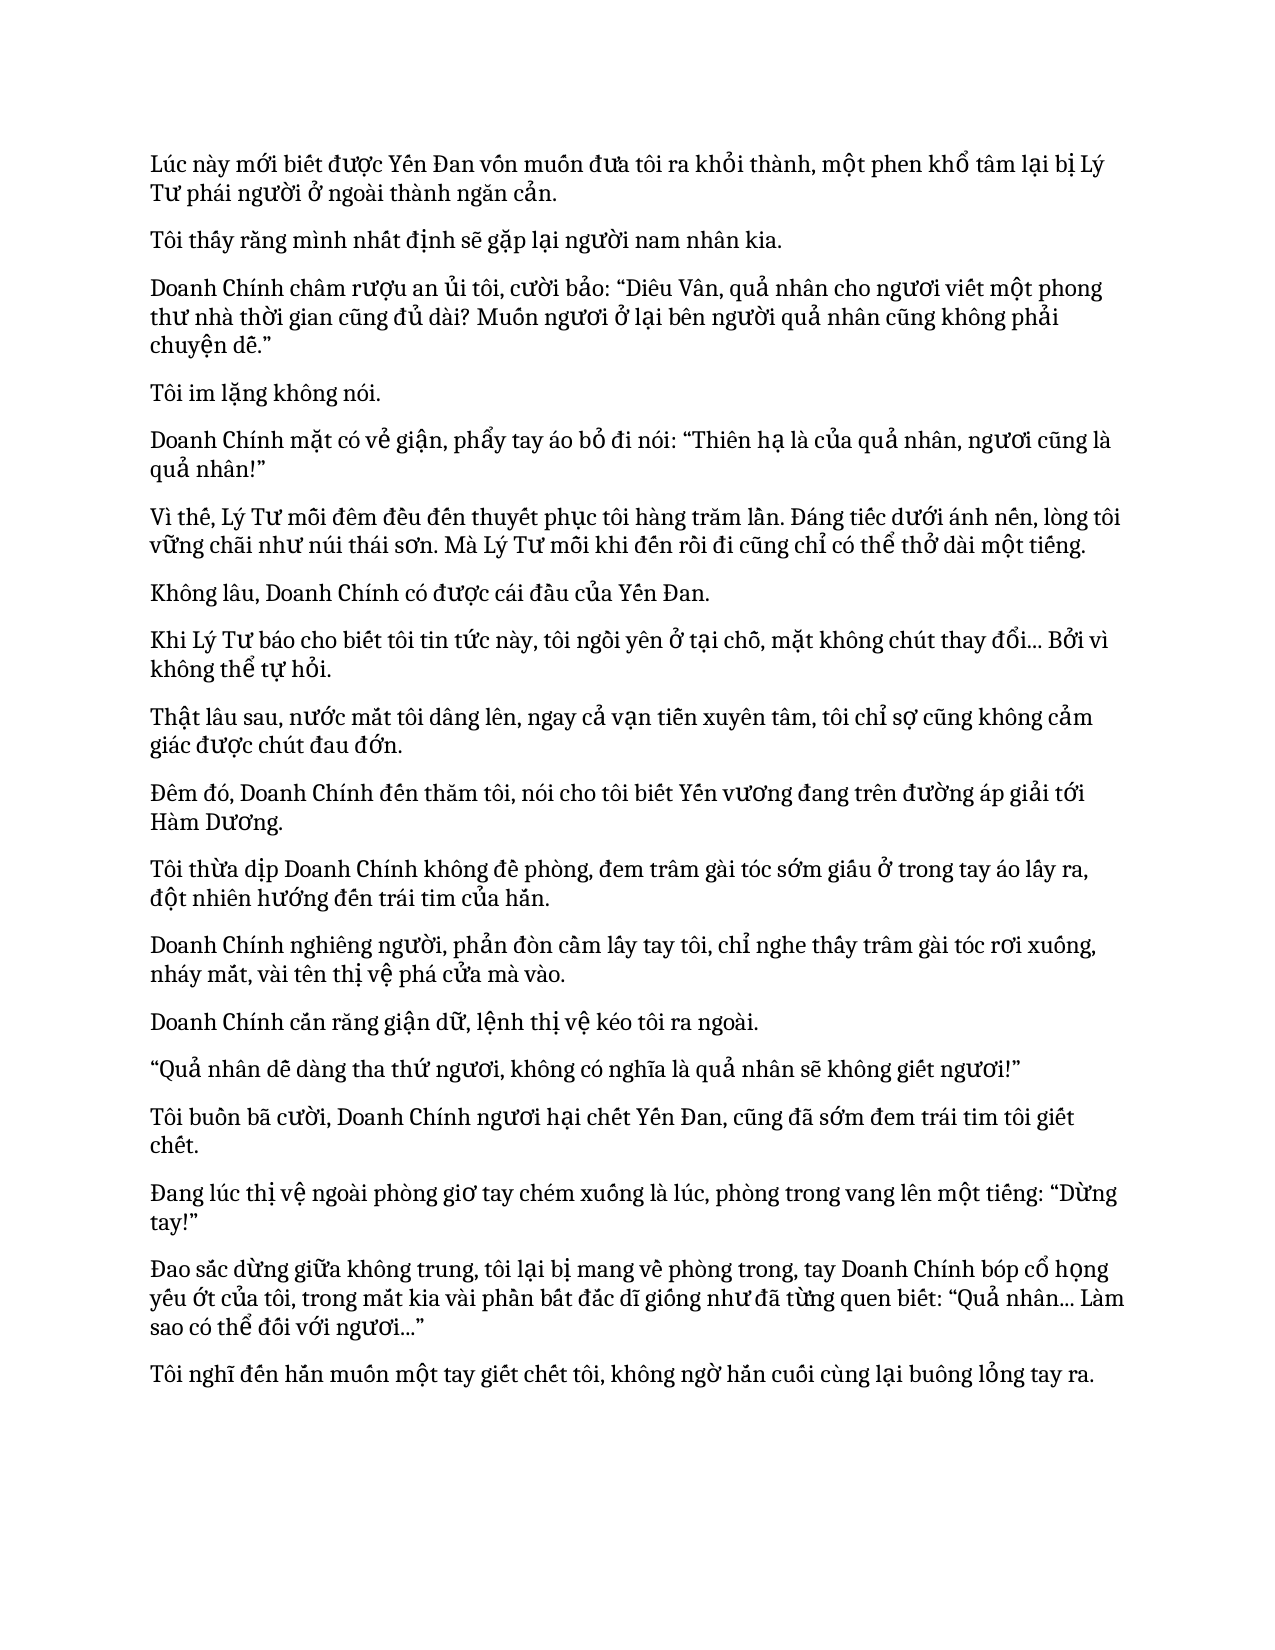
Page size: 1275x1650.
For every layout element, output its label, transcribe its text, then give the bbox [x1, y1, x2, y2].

text Vì thế, Lý Tư mỗi đêm đều đến thuyết phục tôi hàng trăm lần. Đáng tiếc dưới ánh nến, lòng tôi vững chãi như núi thái sơn. Mà Lý Tư mỗi khi đến rồi đi cũng chỉ có thể thở dài một tiếng. [150, 502, 1125, 560]
text Lúc này mới biết được Yến Đan vốn muốn đưa tôi ra khỏi thành, một phen khổ tâm lại bị Lý Tư phái người ở ngoài thành ngăn cản. [150, 150, 1125, 207]
text Khi Lý Tư báo cho biết tôi tin tức này, tôi ngồi yên ở tại chỗ, mặt không chút thay đổi... Bởi vì không thể tự hỏi. [150, 626, 1125, 684]
text Doanh Chính cắn răng giận dữ, lệnh thị vệ kéo tôi ra ngoài. [150, 1007, 1125, 1036]
text Tôi nghĩ đến hắn muốn một tay giết chết tôi, không ngờ hắn cuối cùng lại buông lỏng tay ra. [150, 1360, 1125, 1446]
text “Quả nhân dễ dàng tha thứ ngươi, không có nghĩa là quả nhân sẽ không giết ngươi!” [150, 1055, 1125, 1084]
text Đang lúc thị vệ ngoài phòng giơ tay chém xuống là lúc, phòng trong vang lên một tiếng: “Dừng tay!” [150, 1179, 1125, 1236]
text Tôi buồn bã cười, Doanh Chính ngươi hại chết Yến Đan, cũng đã sớm đem trái tim tôi giết chết. [150, 1102, 1125, 1160]
text Tôi thấy rằng mình nhất định sẽ gặp lại người nam nhân kia. [150, 226, 1125, 255]
text Thật lâu sau, nước mắt tôi dâng lên, ngay cả vạn tiễn xuyên tâm, tôi chỉ sợ cũng không cảm giác được chút đau đớn. [150, 702, 1125, 760]
text Tôi thừa dịp Doanh Chính không đề phòng, đem trâm gài tóc sớm giấu ở trong tay áo lấy ra, đột nhiên hướng đến trái tim của hắn. [150, 855, 1125, 912]
text Doanh Chính châm rượu an ủi tôi, cười bảo: “Diêu Vân, quả nhân cho ngươi viết một phong thư nhà thời gian cũng đủ dài? Muốn ngươi ở lại bên người quả nhân cũng không phải chuyện dễ.” [150, 274, 1125, 360]
text Tôi im lặng không nói. [150, 379, 1125, 407]
text Doanh Chính mặt có vẻ giận, phẩy tay áo bỏ đi nói: “Thiên hạ là của quả nhân, ngươi cũng là quả nhân!” [150, 426, 1125, 484]
text Đao sắc dừng giữa không trung, tôi lại bị mang về phòng trong, tay Doanh Chính bóp cổ họng yếu ớt của tôi, trong mắt kia vài phần bất đắc dĩ giống như đã từng quen biết: “Quả nhân... Làm sao có thể đối với ngươi...” [150, 1255, 1125, 1341]
text Không lâu, Doanh Chính có được cái đầu của Yến Đan. [150, 579, 1125, 607]
text Đêm đó, Doanh Chính đến thăm tôi, nói cho tôi biết Yến vương đang trên đường áp giải tới Hàm Dương. [150, 779, 1125, 836]
text Doanh Chính nghiêng người, phản đòn cầm lấy tay tôi, chỉ nghe thấy trâm gài tóc rơi xuống, nháy mắt, vài tên thị vệ phá cửa mà vào. [150, 931, 1125, 989]
